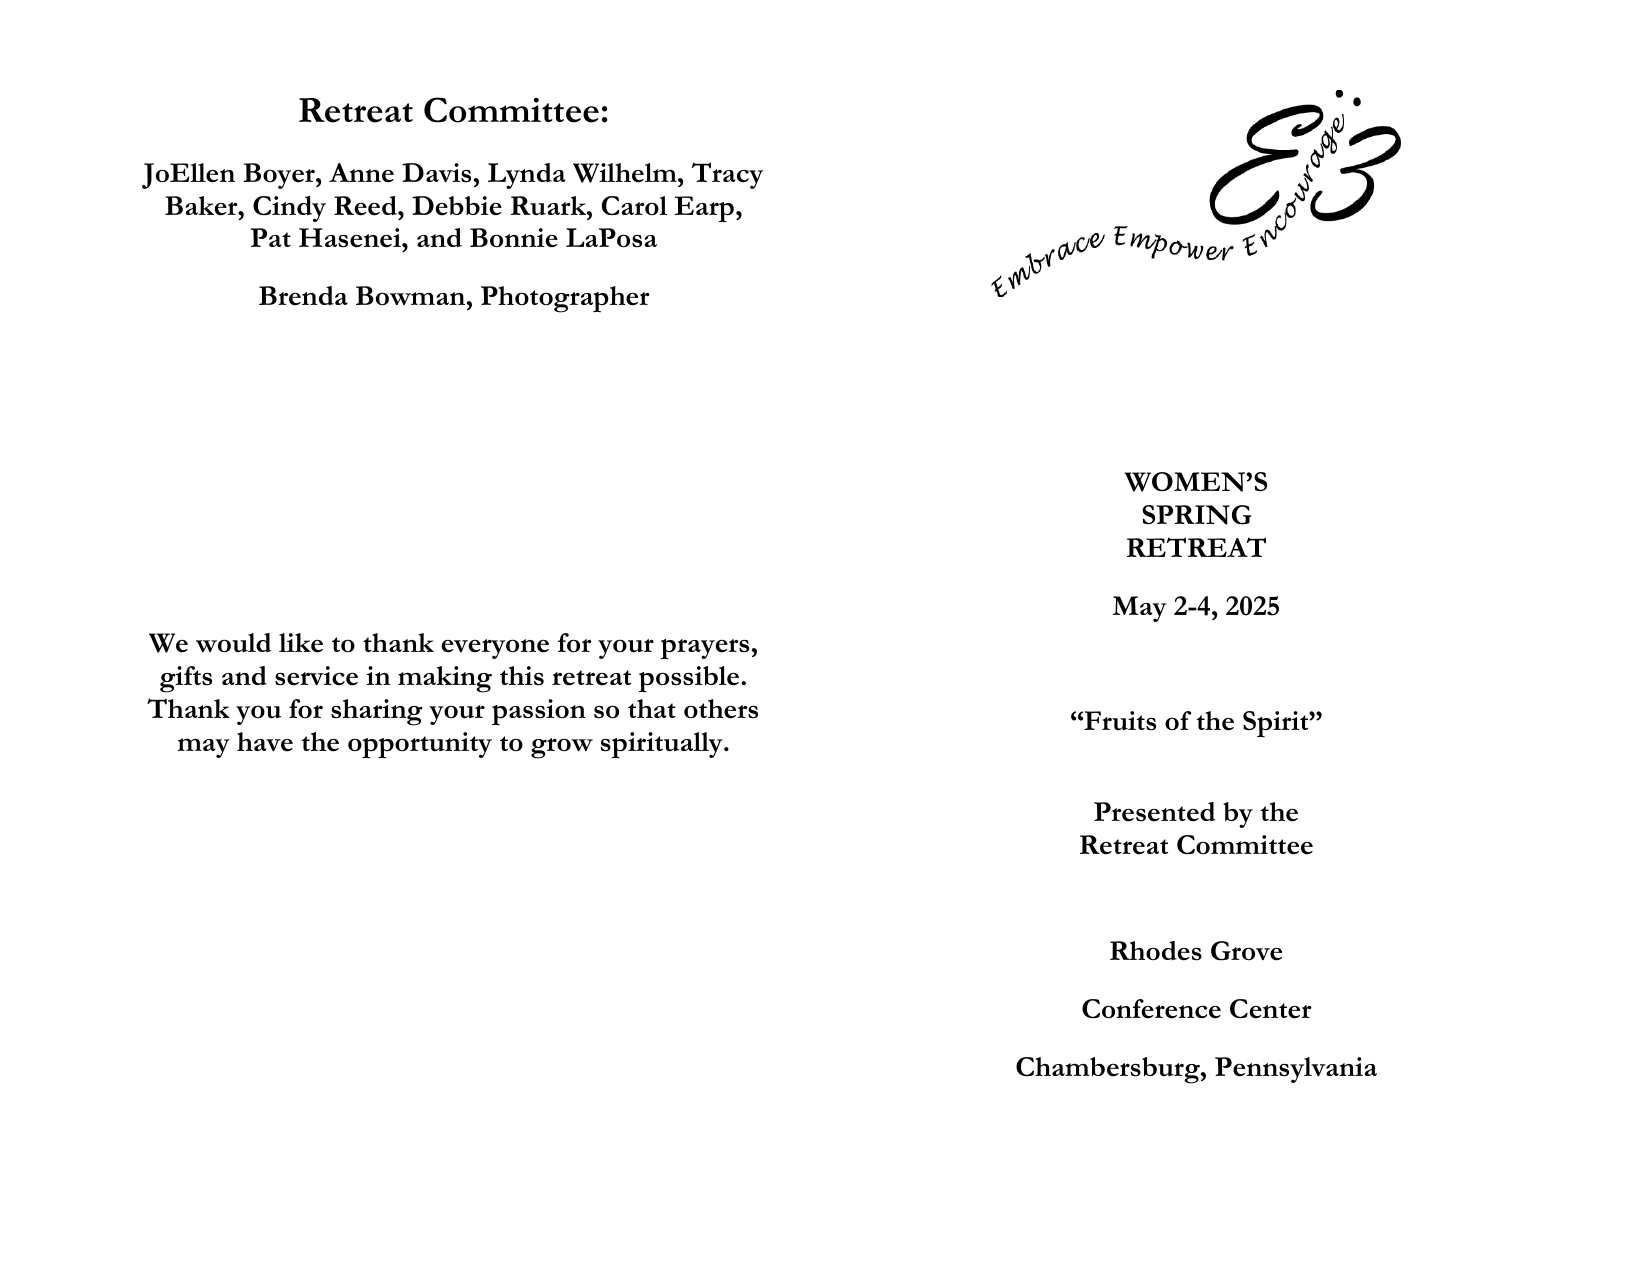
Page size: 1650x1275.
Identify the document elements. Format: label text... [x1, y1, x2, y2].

text Brenda Bowman, Photographer [120, 281, 787, 313]
text Conference Center [862, 993, 1530, 1026]
text Presented by the [862, 796, 1530, 829]
text Chambersburg, Pennsylvania [862, 1051, 1530, 1084]
text RETREAT [862, 532, 1530, 565]
text WOMEN’S [862, 467, 1530, 499]
text Retreat Committee [862, 829, 1530, 862]
text JoEllen Boyer, Anne Davis, Lynda Wilhelm, Tracy Baker, Cindy Reed, Debbie Ruark, Carol Earp, Pat Hasenei, and Bonnie LaPosa [120, 157, 787, 256]
picture [991, 90, 1401, 297]
text Retreat Committee: [120, 90, 787, 132]
text May 2-4, 2025 [862, 590, 1530, 623]
text We would like to thank everyone for your prayers, gifts and service in making this retreat possible. Thank you for sharing your passion so that others may have the opportunity to grow spiritually. [120, 627, 787, 759]
text SPRING [862, 499, 1530, 532]
text Rhodes Grove [862, 935, 1530, 968]
text “Fruits of the Spirit” [862, 706, 1530, 738]
